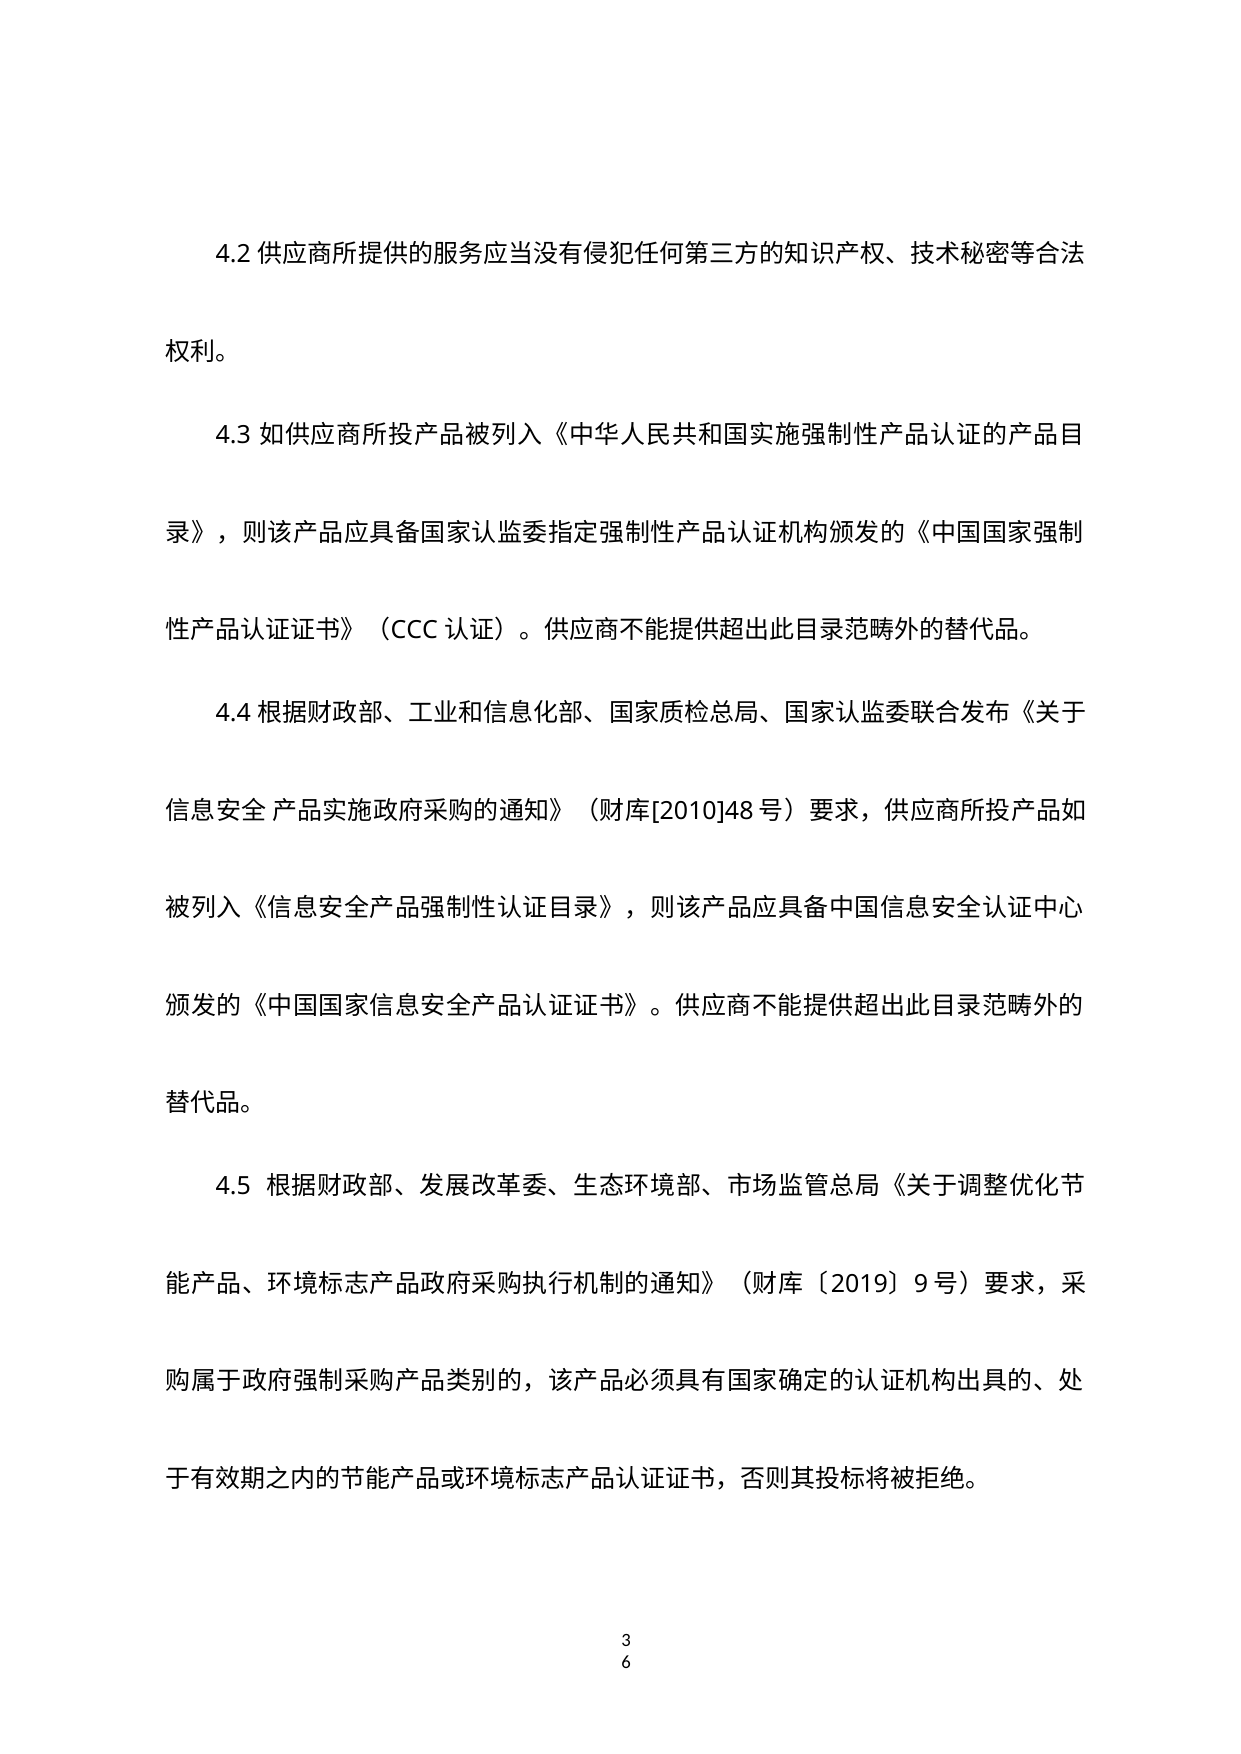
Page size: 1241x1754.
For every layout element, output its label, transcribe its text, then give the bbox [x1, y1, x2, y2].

text 4.2 供应商所提供的服务应当没有侵犯任何第三方的知识产权、技术秘密等合法权利。 [165, 219, 1087, 382]
text 4.3 如供应商所投产品被列入《中华人民共和国实施强制性产品认证的产品目录》，则该产品应具备国家认监委指定强制性产品认证机构颁发的《中国国家强制性产品认证证书》（CCC 认证）。供应商不能提供超出此目录范畴外的替代品。 [165, 400, 1087, 660]
text 4.4 根据财政部、工业和信息化部、国家质检总局、国家认监委联合发布《关于信息安全 产品实施政府采购的通知》（财库[2010]48号）要求，供应商所投产品如被列入《信息安全产品强制性认证目录》，则该产品应具备中国信息安全认证中心颁发的《中国国家信息安全产品认证证书》。供应商不能提供超出此目录范畴外的替代品。 [165, 678, 1087, 1133]
text 4.5 根据财政部、发展改革委、生态环境部、市场监管总局《关于调整优化节能产品、环境标志产品政府采购执行机制的通知》（财库〔2019〕9号）要求，采购属于政府强制采购产品类别的，该产品必须具有国家确定的认证机构出具的、处于有效期之内的节能产品或环境标志产品认证证书，否则其投标将被拒绝。 [165, 1151, 1087, 1509]
